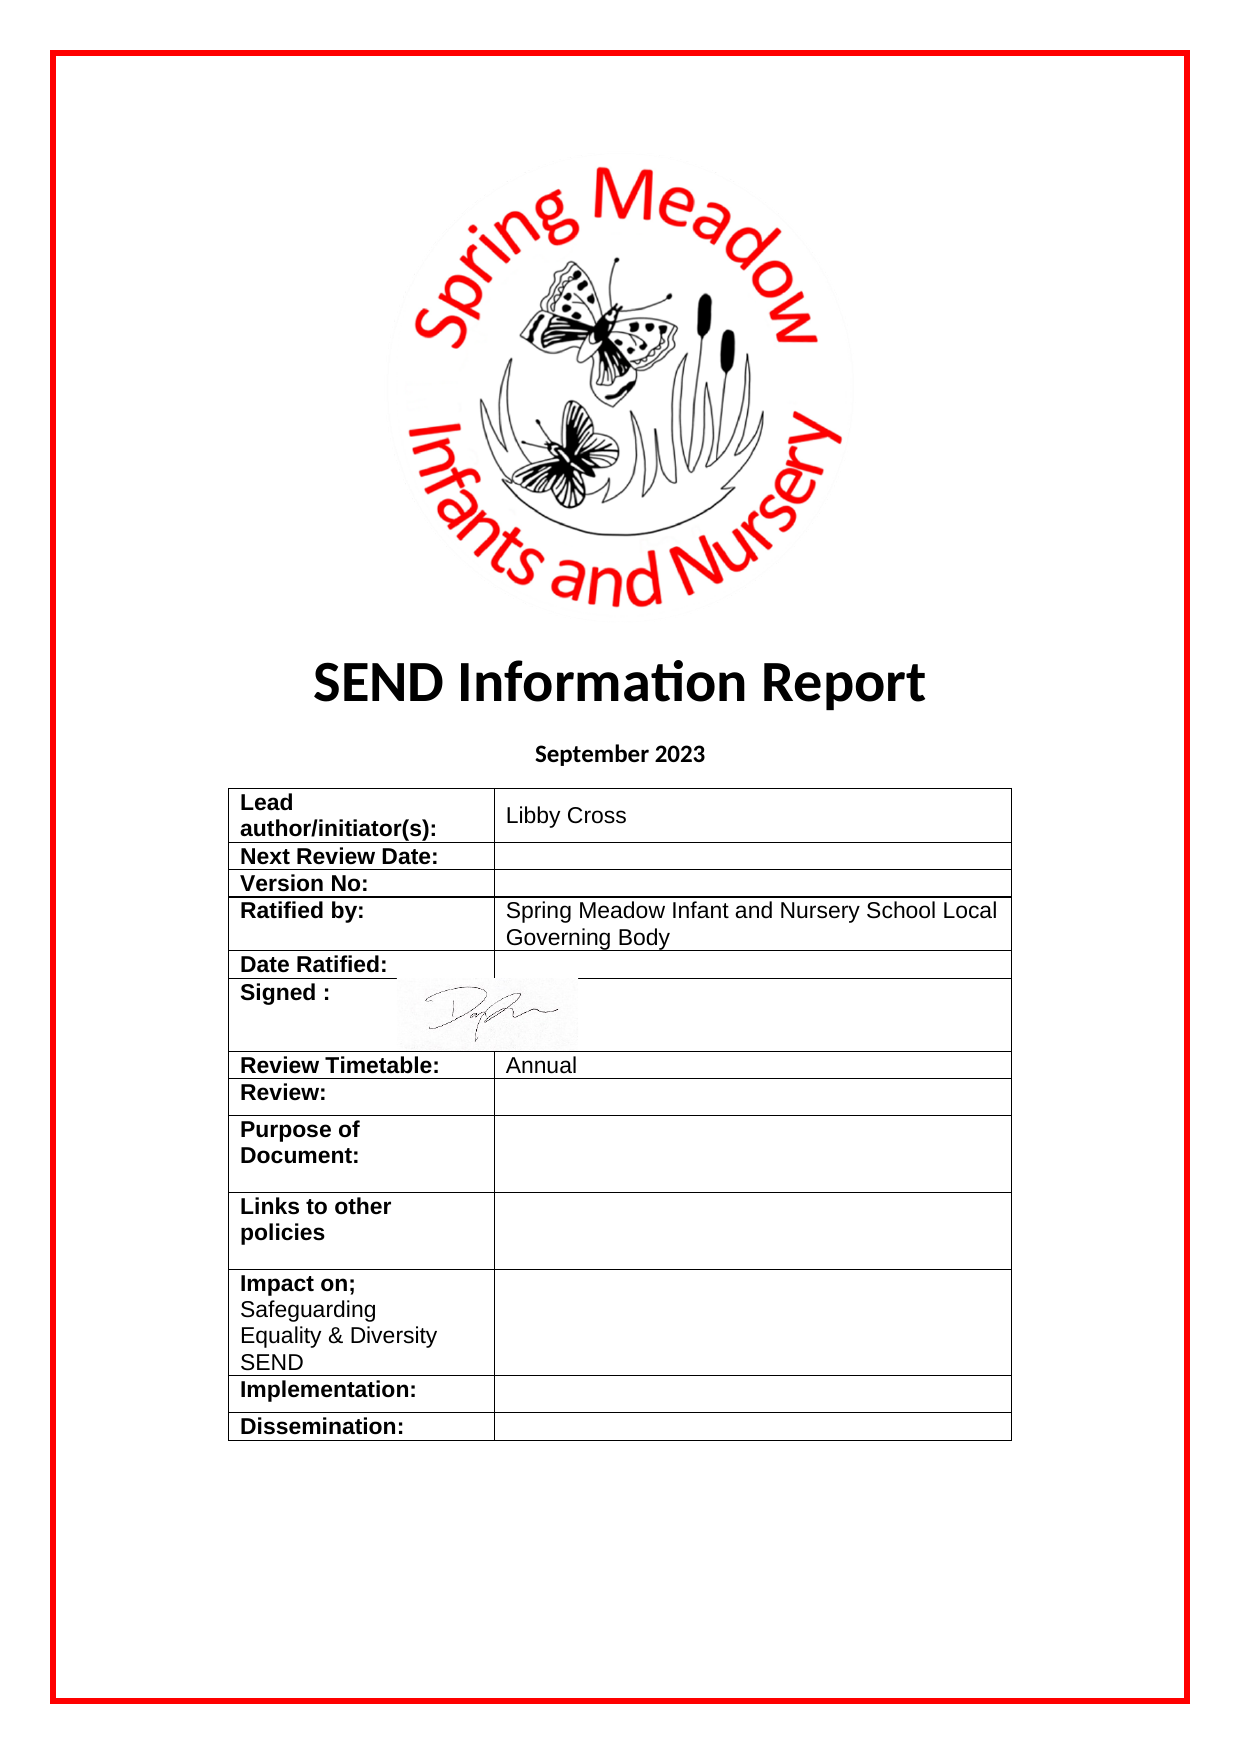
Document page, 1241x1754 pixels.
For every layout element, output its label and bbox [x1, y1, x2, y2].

picture [396, 978, 579, 1051]
picture [382, 150, 858, 626]
